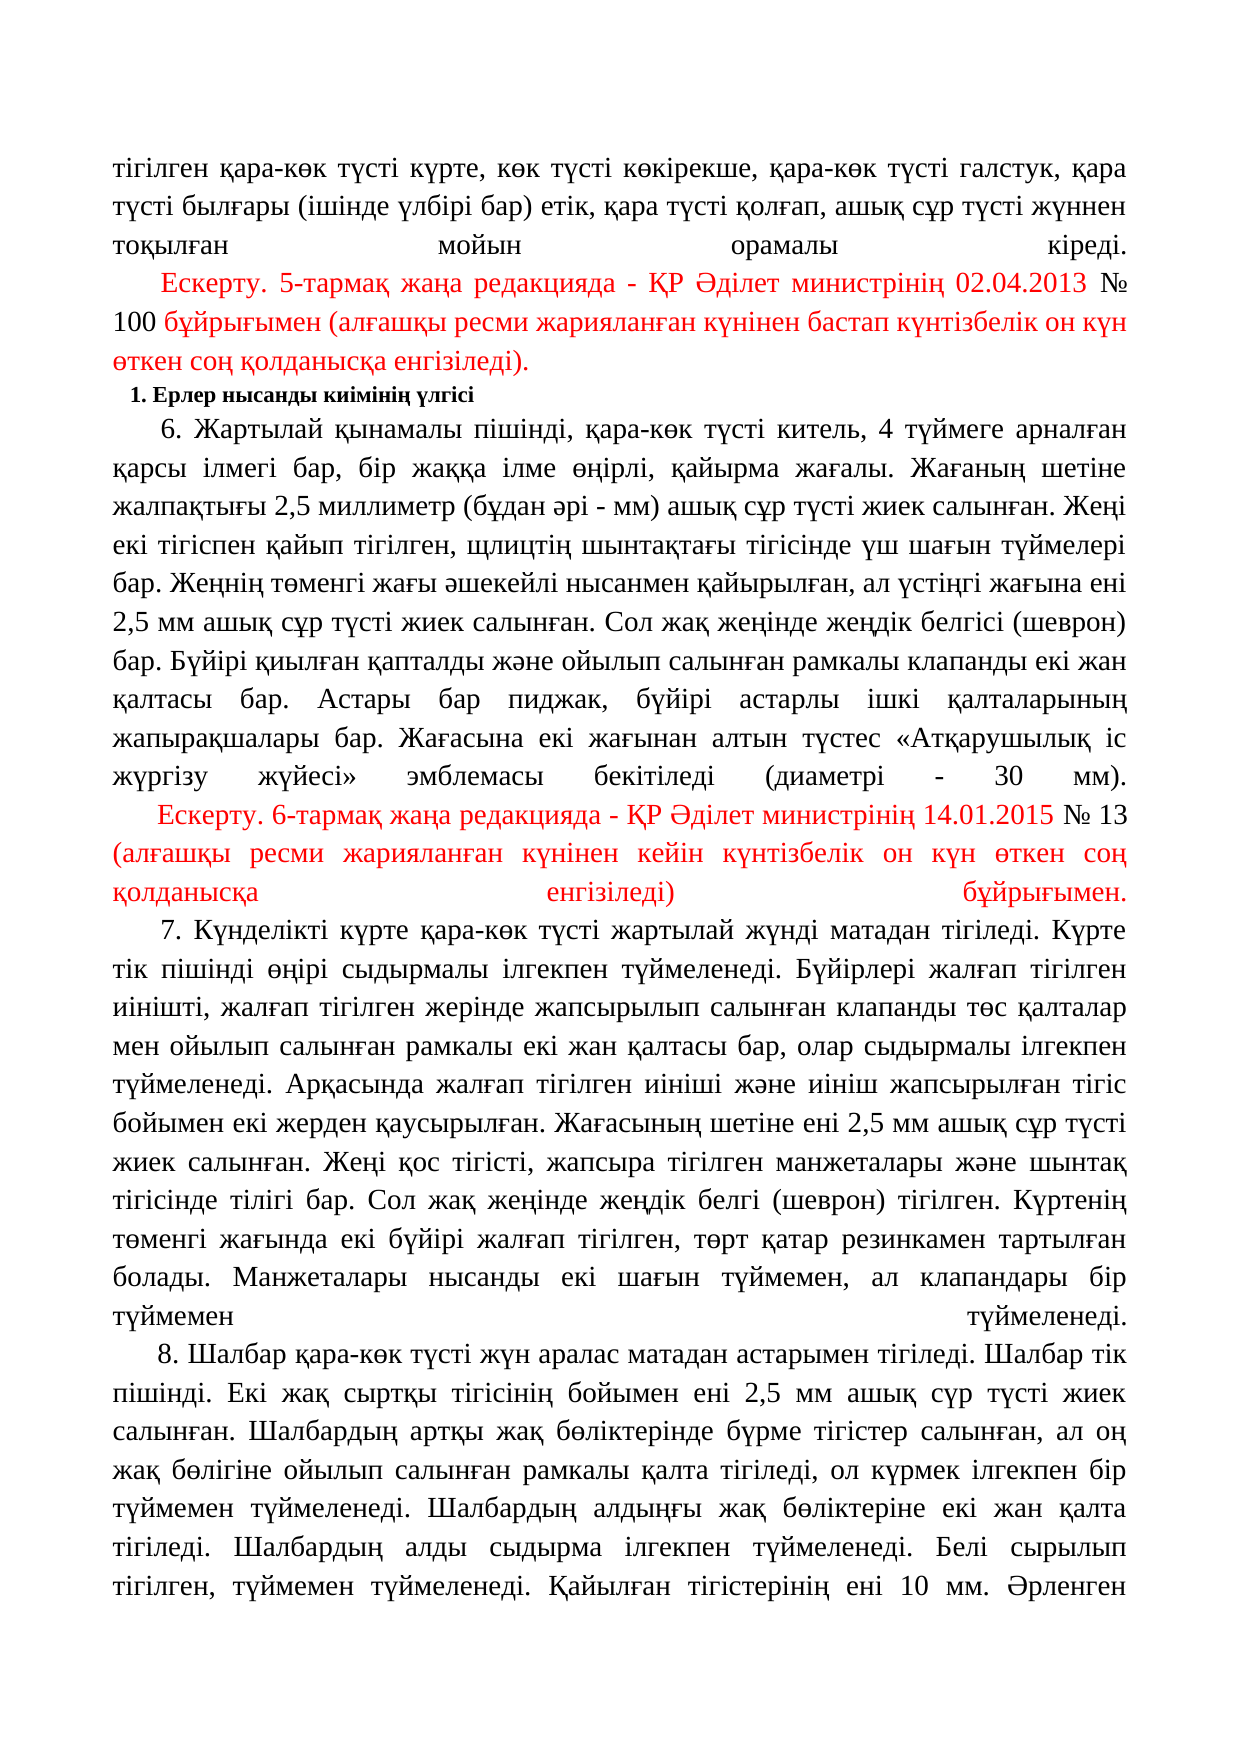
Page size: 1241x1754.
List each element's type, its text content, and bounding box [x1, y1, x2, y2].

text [112, 411, 1128, 1601]
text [112, 150, 1128, 376]
text 1. Ерлер нысанды киімінің үлгісі [112, 381, 1128, 408]
